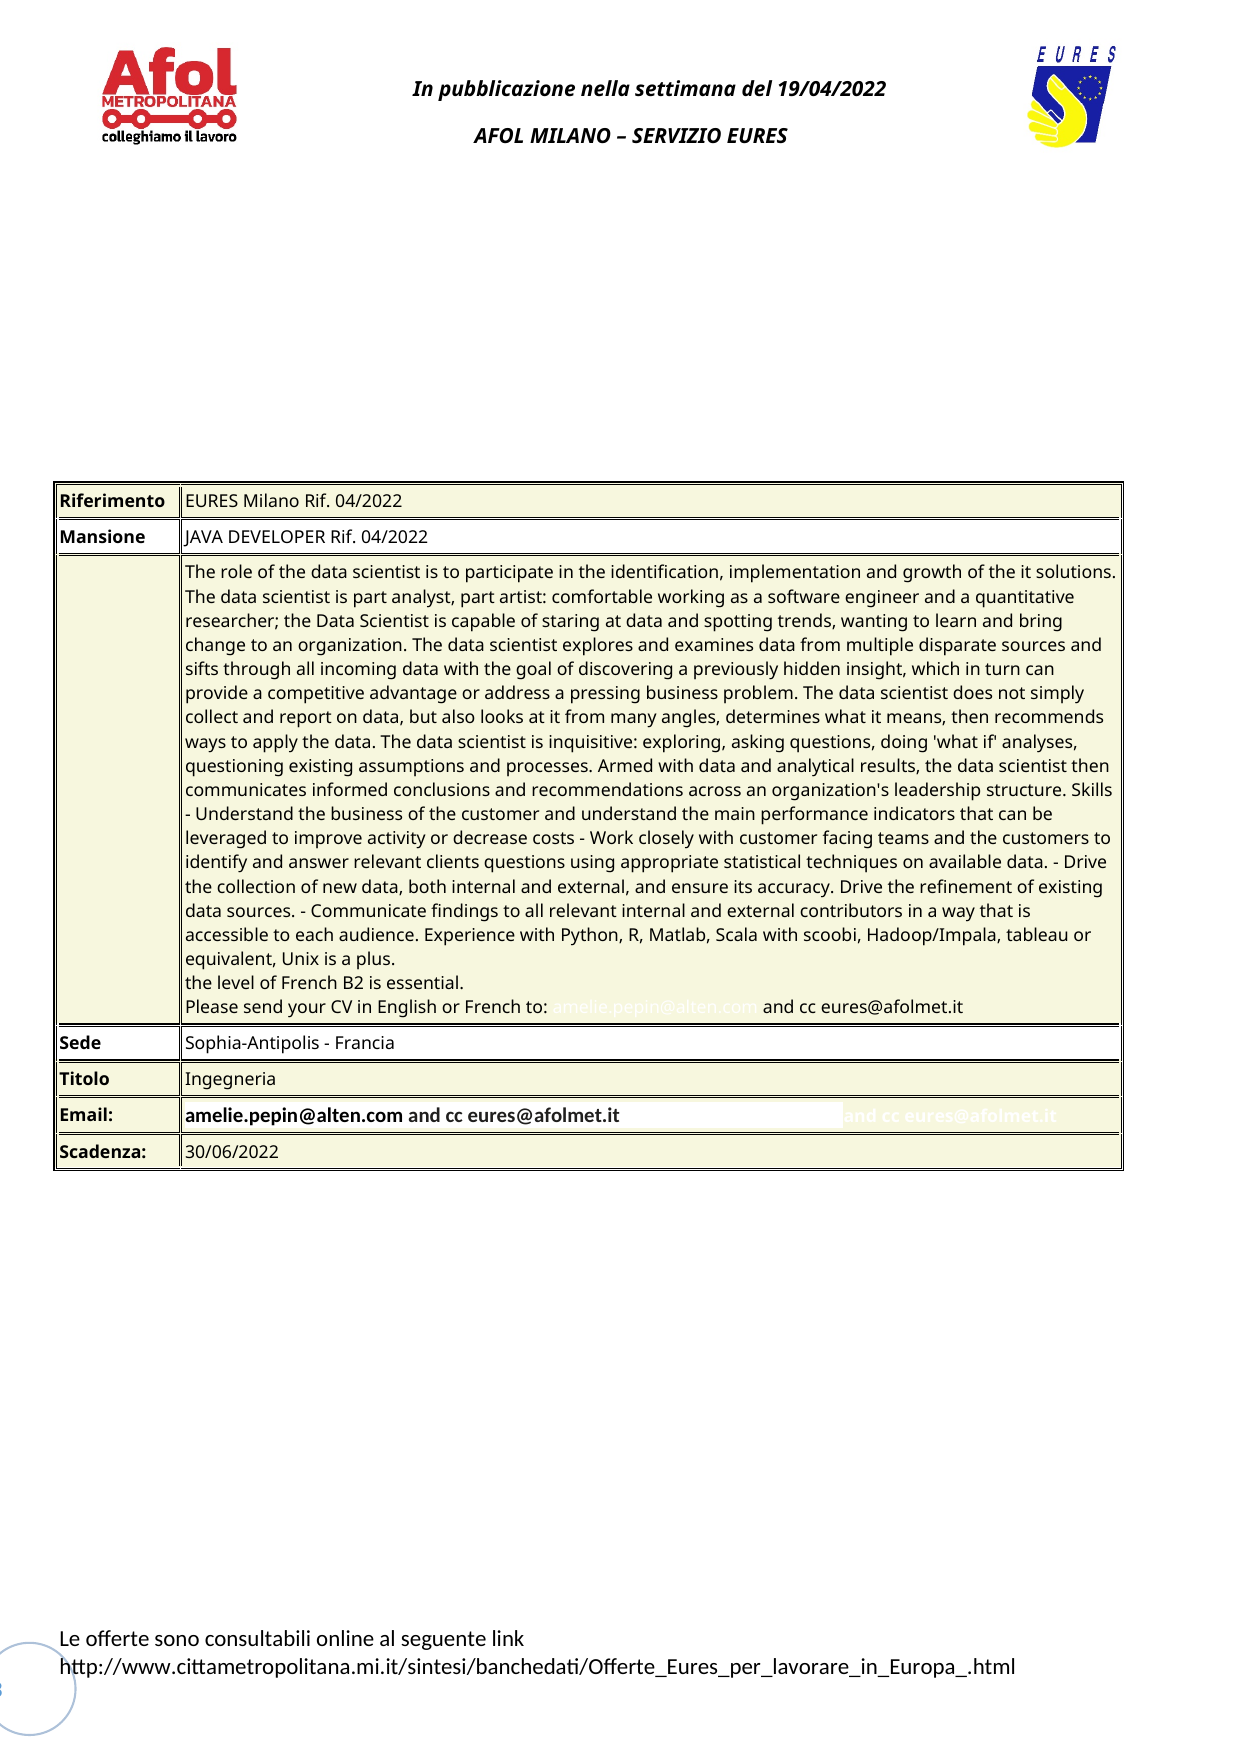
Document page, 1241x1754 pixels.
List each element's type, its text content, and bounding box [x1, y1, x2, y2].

table_cell [55, 553, 181, 1023]
table_cell The role of the data scientist is to participate in the identification, implementation and growth of the it solutions. The data scientist is part analyst, part artist: comfortable working as a software engineer and a quantitative researcher; the Data Scientist is capable of staring at data and spotting trends, wanting to learn and bring change to an organization. The data scientist explores and examines data from multiple disparate sources and sifts through all incoming data with the goal of discovering a previously hidden insight, which in turn can provide a competitive advantage or address a pressing business problem. The data scientist does not simply collect and report on data, but also looks at it from many angles, determines what it means, then recommends ways to apply the data. The data scientist is inquisitive: exploring, asking questions, doing 'what if' analyses, questioning existing assumptions and processes. Armed with data and analytical results, the data scientist then communicates informed conclusions and recommendations across an organization's leadership structure. Skills - Understand the business of the customer and understand the main performance indicators that can be leveraged to improve activity or decrease costs - Work closely with customer facing teams and the customers to identify and answer relevant clients questions using appropriate statistical techniques on available data. - Drive the collection of new data, both internal and external, and ensure its accuracy. Drive the refinement of existing data sources. - Communicate findings to all relevant internal and external contributors in a way that is accessible to each audience. Experience with Python, R, Matlab, Scala with scoobi, Hadoop/Impala, tableau or equivalent, Unix is a plus. the level of French B2 is essential. Please send your CV in English or French to: amelie.pepin@alten.com and cc eures@afolmet.it [181, 553, 1122, 1023]
picture [1016, 38, 1125, 154]
table_cell Scadenza: [55, 1132, 181, 1167]
table_cell Email: [55, 1095, 181, 1132]
table_cell JAVA DEVELOPER Rif. 04/2022 [181, 517, 1122, 553]
table_cell Sede [57, 1023, 179, 1059]
table_cell 30/06/2022 [181, 1132, 1122, 1167]
table_cell Sophia-Antipolis - Francia [182, 1023, 1121, 1059]
picture [88, 42, 249, 149]
table_cell Mansione [55, 517, 181, 553]
table_cell Ingegneria [182, 1059, 1121, 1095]
table_cell Titolo [57, 1059, 179, 1095]
table_cell amelie.pepin@alten.com and cc eures@afolmet.itamelie.pepin@alten.com and cc eures@afolmet.it [181, 1095, 1122, 1132]
table_header Riferimento [57, 485, 181, 517]
table_header EURES Milano Rif. 04/2022 [181, 485, 1121, 517]
